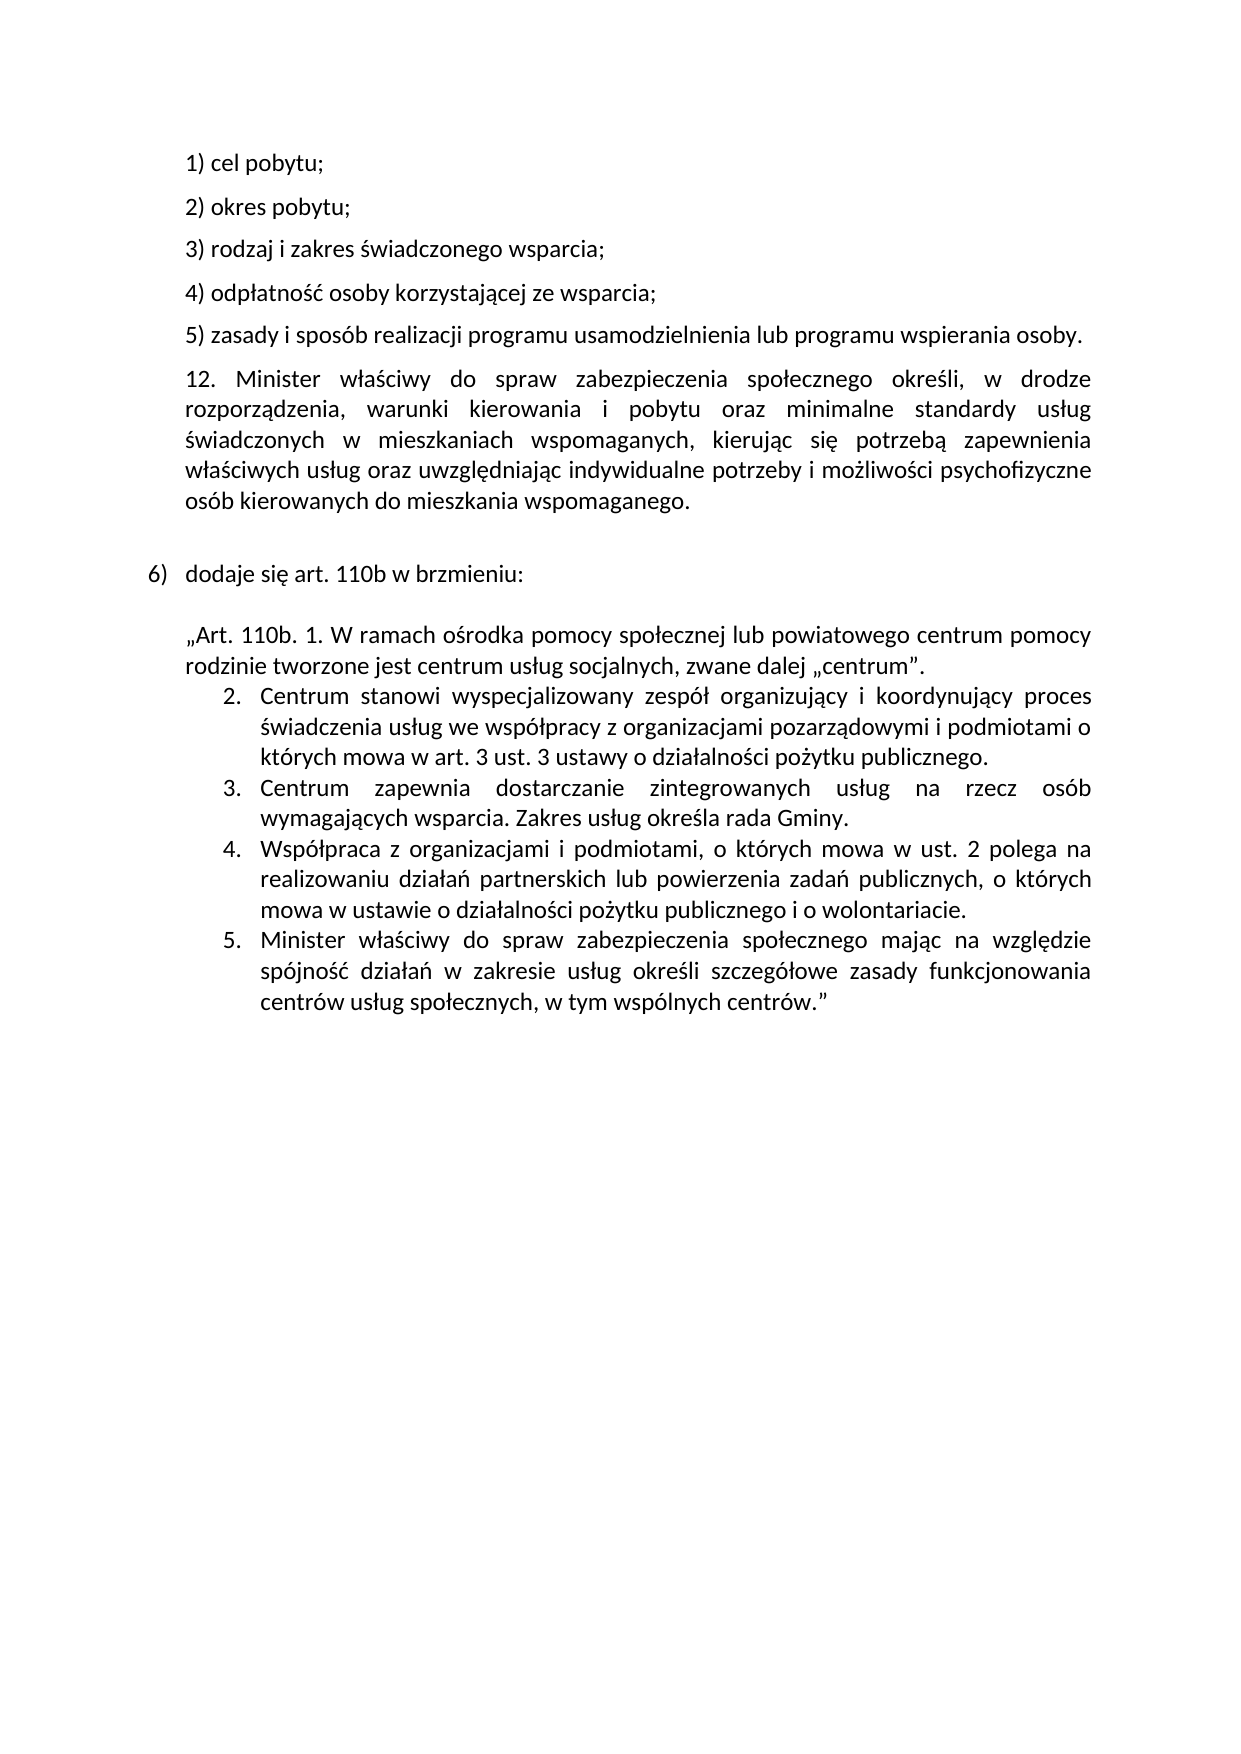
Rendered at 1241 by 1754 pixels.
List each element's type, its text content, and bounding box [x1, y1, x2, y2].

list Centrum zapewnia dostarczanie zintegrowanych usług na rzecz osób wymagających wsparcia. Zakres usług określa rada Gminy. [223, 772, 1093, 833]
list Centrum stanowi wyspecjalizowany zespół organizujący i koordynujący proces świadczenia usług we współpracy z organizacjami pozarządowymi i podmiotami o których mowa w art. 3 ust. 3 ustawy o działalności pożytku publicznego. [223, 680, 1093, 772]
list dodaje się art. 110b w brzmieniu: [148, 558, 1093, 589]
list Minister właściwy do spraw zabezpieczenia społecznego mając na względzie spójność działań w zakresie usług określi szczegółowe zasady funkcjonowania centrów usług społecznych, w tym wspólnych centrów.” [223, 924, 1093, 1016]
list Współpraca z organizacjami i podmiotami, o których mowa w ust. 2 polega na realizowaniu działań partnerskich lub powierzenia zadań publicznych, o których mowa w ustawie o działalności pożytku publicznego i o wolontariacie. [223, 833, 1093, 924]
text 1) cel pobytu; [185, 148, 1093, 178]
text 3) rodzaj i zakres świadczonego wsparcia; [185, 234, 1093, 264]
text 2) okres pobytu; [185, 191, 1093, 221]
text 12. Minister właściwy do spraw zabezpieczenia społecznego określi, w drodze rozporządzenia, warunki kierowania i pobytu oraz minimalne standardy usług świadczonych w mieszkaniach wspomaganych, kierując się potrzebą zapewnienia właściwych usług oraz uwzględniając indywidualne potrzeby i możliwości psychofizyczne osób kierowanych do mieszkania wspomaganego. [185, 363, 1093, 515]
text 5) zasady i sposób realizacji programu usamodzielnienia lub programu wspierania osoby. [185, 320, 1093, 350]
text „Art. 110b. 1. W ramach ośrodka pomocy społecznej lub powiatowego centrum pomocy rodzinie tworzone jest centrum usług socjalnych, zwane dalej „centrum”. [185, 619, 1093, 680]
text 4) odpłatność osoby korzystającej ze wsparcia; [185, 277, 1093, 307]
